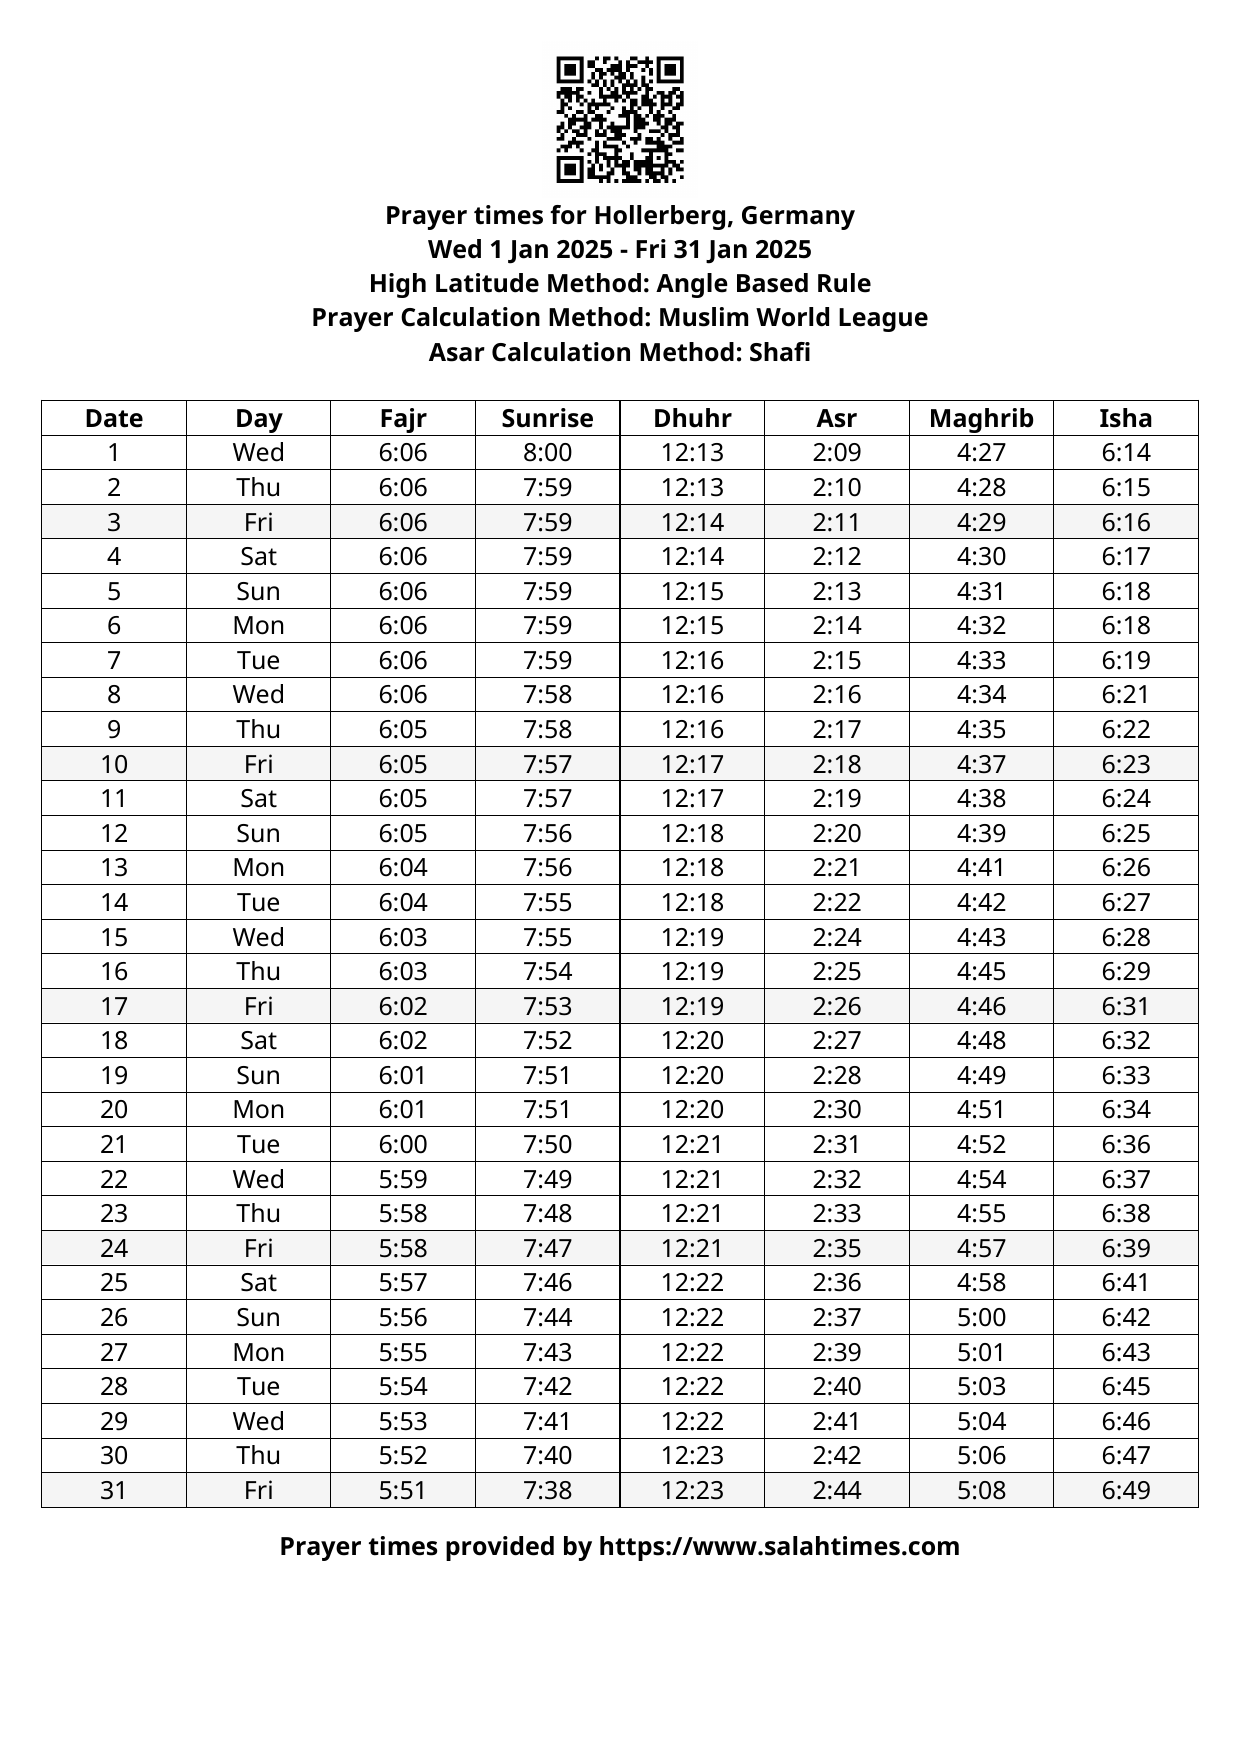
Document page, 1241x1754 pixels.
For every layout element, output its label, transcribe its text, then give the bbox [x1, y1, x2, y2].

table_cell 4:30 [910, 539, 1053, 573]
table_header Fajr [331, 401, 475, 434]
table_cell 7:55 [476, 885, 619, 919]
table_cell Wed [187, 1404, 330, 1437]
table_cell 7:49 [476, 1162, 619, 1195]
table_cell 2:21 [765, 851, 909, 884]
table_cell 12:22 [621, 1335, 764, 1368]
table_cell 12:13 [621, 436, 764, 469]
table_cell 6:06 [331, 436, 475, 469]
table_cell 2:36 [765, 1266, 909, 1299]
table_cell 5:08 [910, 1473, 1053, 1507]
table_cell 7:59 [476, 539, 619, 573]
table_header Maghrib [910, 401, 1053, 434]
table_cell 18 [42, 1024, 186, 1057]
table_cell Sun [187, 816, 330, 849]
table_cell 7:50 [476, 1127, 619, 1161]
table_cell 4:57 [910, 1231, 1053, 1264]
table_cell 6:29 [1054, 954, 1198, 988]
table_cell 12:16 [621, 712, 764, 746]
table_cell 2:22 [765, 885, 909, 919]
table_cell 6:06 [331, 643, 475, 677]
table_cell Wed [187, 678, 330, 711]
table_cell 2:10 [765, 470, 909, 504]
table_header Date [42, 401, 186, 434]
table_cell Sun [187, 1300, 330, 1334]
table_cell 21 [42, 1127, 186, 1161]
table_cell 12:15 [621, 574, 764, 607]
table_cell 6:26 [1054, 851, 1198, 884]
table_cell 4:27 [910, 436, 1053, 469]
table_cell 4:32 [910, 609, 1053, 642]
table_cell 2:12 [765, 539, 909, 573]
table_cell 2:11 [765, 505, 909, 538]
table_cell 6:05 [331, 781, 475, 815]
table_cell 12:21 [621, 1162, 764, 1195]
table_cell 5:51 [331, 1473, 475, 1507]
table_cell 2:30 [765, 1093, 909, 1126]
table_cell 6:05 [331, 747, 475, 780]
table_cell 6:37 [1054, 1162, 1198, 1195]
table_cell 5:58 [331, 1231, 475, 1264]
table_cell 6:05 [331, 712, 475, 746]
table_cell Wed [187, 436, 330, 469]
table_cell 4:45 [910, 954, 1053, 988]
table_cell 7:44 [476, 1300, 619, 1334]
table_cell Fri [187, 989, 330, 1022]
table_cell 6:06 [331, 574, 475, 607]
table_cell Sat [187, 781, 330, 815]
table_cell 6:00 [331, 1127, 475, 1161]
table_cell 6:03 [331, 920, 475, 953]
table_cell 2:16 [765, 678, 909, 711]
table_cell 4:55 [910, 1196, 1053, 1230]
table_cell 6:49 [1054, 1473, 1198, 1507]
table_cell 12:18 [621, 851, 764, 884]
table_cell 7:51 [476, 1093, 619, 1126]
table_cell 2:32 [765, 1162, 909, 1195]
table_cell 2:31 [765, 1127, 909, 1161]
table_cell 5:52 [331, 1439, 475, 1472]
table_cell 19 [42, 1058, 186, 1092]
table_cell 7:59 [476, 470, 619, 504]
table_cell 5:04 [910, 1404, 1053, 1437]
table_cell 12 [42, 816, 186, 849]
table_cell 12:23 [621, 1473, 764, 1507]
table_cell 7:54 [476, 954, 619, 988]
table_cell 12:20 [621, 1058, 764, 1092]
table_cell 6:23 [1054, 747, 1198, 780]
table_cell 7:48 [476, 1196, 619, 1230]
table_cell 7:42 [476, 1369, 619, 1403]
table_cell 2:42 [765, 1439, 909, 1472]
table_cell 5:56 [331, 1300, 475, 1334]
table_cell 4:39 [910, 816, 1053, 849]
table_cell 12:22 [621, 1266, 764, 1299]
table_cell 12:19 [621, 989, 764, 1022]
table_cell Wed [187, 920, 330, 953]
table_cell 7:58 [476, 712, 619, 746]
table_cell 25 [42, 1266, 186, 1299]
table_cell Fri [187, 1473, 330, 1507]
table_cell 12:19 [621, 954, 764, 988]
table_cell 12:13 [621, 470, 764, 504]
table_cell 6 [42, 609, 186, 642]
table_cell 6:42 [1054, 1300, 1198, 1334]
table_cell 10 [42, 747, 186, 780]
table_header Asr [765, 401, 909, 434]
table_cell Thu [187, 712, 330, 746]
table_cell 6:21 [1054, 678, 1198, 711]
table_cell 2:41 [765, 1404, 909, 1437]
table_cell 5:00 [910, 1300, 1053, 1334]
text Prayer times for Hollerberg, Germany [42, 198, 1198, 232]
table_cell 8 [42, 678, 186, 711]
table_cell Tue [187, 1127, 330, 1161]
table_cell Thu [187, 470, 330, 504]
table_cell 5:57 [331, 1266, 475, 1299]
table_cell 7:59 [476, 609, 619, 642]
table_cell 4:35 [910, 712, 1053, 746]
table_cell 6:18 [1054, 574, 1198, 607]
table_cell 12:22 [621, 1300, 764, 1334]
table_cell Mon [187, 1093, 330, 1126]
table_cell 4:29 [910, 505, 1053, 538]
table_cell 5:53 [331, 1404, 475, 1437]
table_cell 13 [42, 851, 186, 884]
table_cell 4:51 [910, 1093, 1053, 1126]
table_cell 12:22 [621, 1404, 764, 1437]
table_cell 12:21 [621, 1196, 764, 1230]
table_cell 5:03 [910, 1369, 1053, 1403]
table_cell 5:06 [910, 1439, 1053, 1472]
table_cell Mon [187, 1335, 330, 1368]
table_cell 5 [42, 574, 186, 607]
table_cell 5:54 [331, 1369, 475, 1403]
table_cell Sat [187, 1024, 330, 1057]
table_cell 4:38 [910, 781, 1053, 815]
table_cell 2:14 [765, 609, 909, 642]
table_cell 12:18 [621, 816, 764, 849]
table_cell 12:14 [621, 505, 764, 538]
table_cell 7:43 [476, 1335, 619, 1368]
table_cell 6:01 [331, 1093, 475, 1126]
table_cell Tue [187, 643, 330, 677]
table_cell 2:44 [765, 1473, 909, 1507]
table_cell 6:06 [331, 505, 475, 538]
table_cell Tue [187, 885, 330, 919]
table_cell 6:32 [1054, 1024, 1198, 1057]
table_cell 12:15 [621, 609, 764, 642]
text High Latitude Method: Angle Based Rule [42, 266, 1198, 300]
table_cell 7:41 [476, 1404, 619, 1437]
table_cell 6:01 [331, 1058, 475, 1092]
table_cell 12:21 [621, 1127, 764, 1161]
table_cell 6:02 [331, 989, 475, 1022]
table_cell 6:36 [1054, 1127, 1198, 1161]
table_cell 6:05 [331, 816, 475, 849]
table_cell Fri [187, 747, 330, 780]
table_cell 4:48 [910, 1024, 1053, 1057]
table_cell 12:16 [621, 643, 764, 677]
table_cell 3 [42, 505, 186, 538]
table_cell 2:15 [765, 643, 909, 677]
table_cell Mon [187, 609, 330, 642]
table_cell 12:21 [621, 1231, 764, 1264]
table_header Isha [1054, 401, 1198, 434]
table_header Day [187, 401, 330, 434]
table_cell Thu [187, 1196, 330, 1230]
table_cell 28 [42, 1369, 186, 1403]
table_cell Fri [187, 1231, 330, 1264]
table_cell 14 [42, 885, 186, 919]
table_cell 7:53 [476, 989, 619, 1022]
table_cell 2:09 [765, 436, 909, 469]
table_cell 2:18 [765, 747, 909, 780]
table_cell 4:46 [910, 989, 1053, 1022]
table_cell 6:16 [1054, 505, 1198, 538]
table_cell 6:47 [1054, 1439, 1198, 1472]
table_cell 12:22 [621, 1369, 764, 1403]
table_cell 23 [42, 1196, 186, 1230]
table_cell 6:45 [1054, 1369, 1198, 1403]
table_cell 6:31 [1054, 989, 1198, 1022]
table_cell Thu [187, 954, 330, 988]
table_cell 2 [42, 470, 186, 504]
table_cell 6:38 [1054, 1196, 1198, 1230]
table_cell 6:27 [1054, 885, 1198, 919]
table_cell 6:02 [331, 1024, 475, 1057]
table_cell 2:25 [765, 954, 909, 988]
table_cell 12:20 [621, 1024, 764, 1057]
table_cell Sat [187, 539, 330, 573]
table_cell 6:06 [331, 609, 475, 642]
table_cell 7:47 [476, 1231, 619, 1264]
table_cell 6:04 [331, 885, 475, 919]
table_cell 4:54 [910, 1162, 1053, 1195]
table_cell 4:49 [910, 1058, 1053, 1092]
text Wed 1 Jan 2025 - Fri 31 Jan 2025 [42, 232, 1198, 266]
table_cell 16 [42, 954, 186, 988]
table_cell 4:33 [910, 643, 1053, 677]
table_cell 5:59 [331, 1162, 475, 1195]
table_cell 22 [42, 1162, 186, 1195]
table_cell 2:24 [765, 920, 909, 953]
table_cell 6:43 [1054, 1335, 1198, 1368]
text Prayer Calculation Method: Muslim World League [42, 300, 1198, 334]
table_cell 6:39 [1054, 1231, 1198, 1264]
table_cell 7:55 [476, 920, 619, 953]
table_cell Fri [187, 505, 330, 538]
table_cell 6:17 [1054, 539, 1198, 573]
table_cell 7:56 [476, 851, 619, 884]
table_cell 7:46 [476, 1266, 619, 1299]
table_cell 12:17 [621, 747, 764, 780]
table_cell 29 [42, 1404, 186, 1437]
table_cell 7:58 [476, 678, 619, 711]
table_cell 12:16 [621, 678, 764, 711]
table_cell 4:31 [910, 574, 1053, 607]
table_cell 7:59 [476, 643, 619, 677]
table_cell Mon [187, 851, 330, 884]
table_cell 6:34 [1054, 1093, 1198, 1126]
table_cell 26 [42, 1300, 186, 1334]
table_cell Tue [187, 1369, 330, 1403]
table_cell 6:04 [331, 851, 475, 884]
table_cell 5:01 [910, 1335, 1053, 1368]
table_cell 27 [42, 1335, 186, 1368]
table_cell 6:06 [331, 539, 475, 573]
table_cell 7:56 [476, 816, 619, 849]
table_cell 30 [42, 1439, 186, 1472]
table_cell 6:46 [1054, 1404, 1198, 1437]
table_cell 12:19 [621, 920, 764, 953]
table_cell 6:18 [1054, 609, 1198, 642]
table_cell 4:43 [910, 920, 1053, 953]
table_cell 7 [42, 643, 186, 677]
table_cell 7:52 [476, 1024, 619, 1057]
table_cell 6:22 [1054, 712, 1198, 746]
table_cell 24 [42, 1231, 186, 1264]
table_header Sunrise [476, 401, 619, 434]
picture [542, 41, 699, 198]
table_cell Wed [187, 1162, 330, 1195]
table_cell 31 [42, 1473, 186, 1507]
table_cell 5:55 [331, 1335, 475, 1368]
table_cell 1 [42, 436, 186, 469]
table_cell 6:06 [331, 470, 475, 504]
text Prayer times provided by https://www.salahtimes.com [42, 1528, 1198, 1563]
table_cell 12:14 [621, 539, 764, 573]
table_cell 9 [42, 712, 186, 746]
table_cell 4:37 [910, 747, 1053, 780]
table_cell 7:59 [476, 505, 619, 538]
table_cell 4:58 [910, 1266, 1053, 1299]
table_cell 4 [42, 539, 186, 573]
table_cell 20 [42, 1093, 186, 1126]
table_cell 6:14 [1054, 436, 1198, 469]
table_cell 6:15 [1054, 470, 1198, 504]
table_cell 2:37 [765, 1300, 909, 1334]
table_cell 6:06 [331, 678, 475, 711]
table_cell 11 [42, 781, 186, 815]
table_cell 12:23 [621, 1439, 764, 1472]
table_cell 2:19 [765, 781, 909, 815]
table_cell 2:26 [765, 989, 909, 1022]
table_cell 2:28 [765, 1058, 909, 1092]
table_cell 4:28 [910, 470, 1053, 504]
table_cell 17 [42, 989, 186, 1022]
table_cell 7:38 [476, 1473, 619, 1507]
table_cell 4:42 [910, 885, 1053, 919]
table_cell 5:58 [331, 1196, 475, 1230]
table_cell 6:41 [1054, 1266, 1198, 1299]
table_cell 6:03 [331, 954, 475, 988]
table_cell 15 [42, 920, 186, 953]
table_cell 6:33 [1054, 1058, 1198, 1092]
table_cell 2:27 [765, 1024, 909, 1057]
table_cell 2:40 [765, 1369, 909, 1403]
table_cell 6:19 [1054, 643, 1198, 677]
table_cell Thu [187, 1439, 330, 1472]
table_cell 2:35 [765, 1231, 909, 1264]
table_cell 8:00 [476, 436, 619, 469]
table_cell 7:57 [476, 781, 619, 815]
text Asar Calculation Method: Shafi [42, 334, 1198, 368]
table_cell 2:17 [765, 712, 909, 746]
table_cell 12:17 [621, 781, 764, 815]
table_cell 7:40 [476, 1439, 619, 1472]
table_cell 12:18 [621, 885, 764, 919]
table_cell 6:24 [1054, 781, 1198, 815]
table_cell 4:34 [910, 678, 1053, 711]
table_cell Sat [187, 1266, 330, 1299]
table_cell 2:39 [765, 1335, 909, 1368]
table_header Dhuhr [621, 401, 764, 434]
table_cell Sun [187, 1058, 330, 1092]
table_cell 4:52 [910, 1127, 1053, 1161]
table_cell 4:41 [910, 851, 1053, 884]
table_cell 12:20 [621, 1093, 764, 1126]
table_cell 7:59 [476, 574, 619, 607]
table_cell 2:20 [765, 816, 909, 849]
table_cell 6:25 [1054, 816, 1198, 849]
table_cell Sun [187, 574, 330, 607]
table_cell 2:13 [765, 574, 909, 607]
table_cell 2:33 [765, 1196, 909, 1230]
table_cell 7:57 [476, 747, 619, 780]
table_cell 7:51 [476, 1058, 619, 1092]
table_cell 6:28 [1054, 920, 1198, 953]
